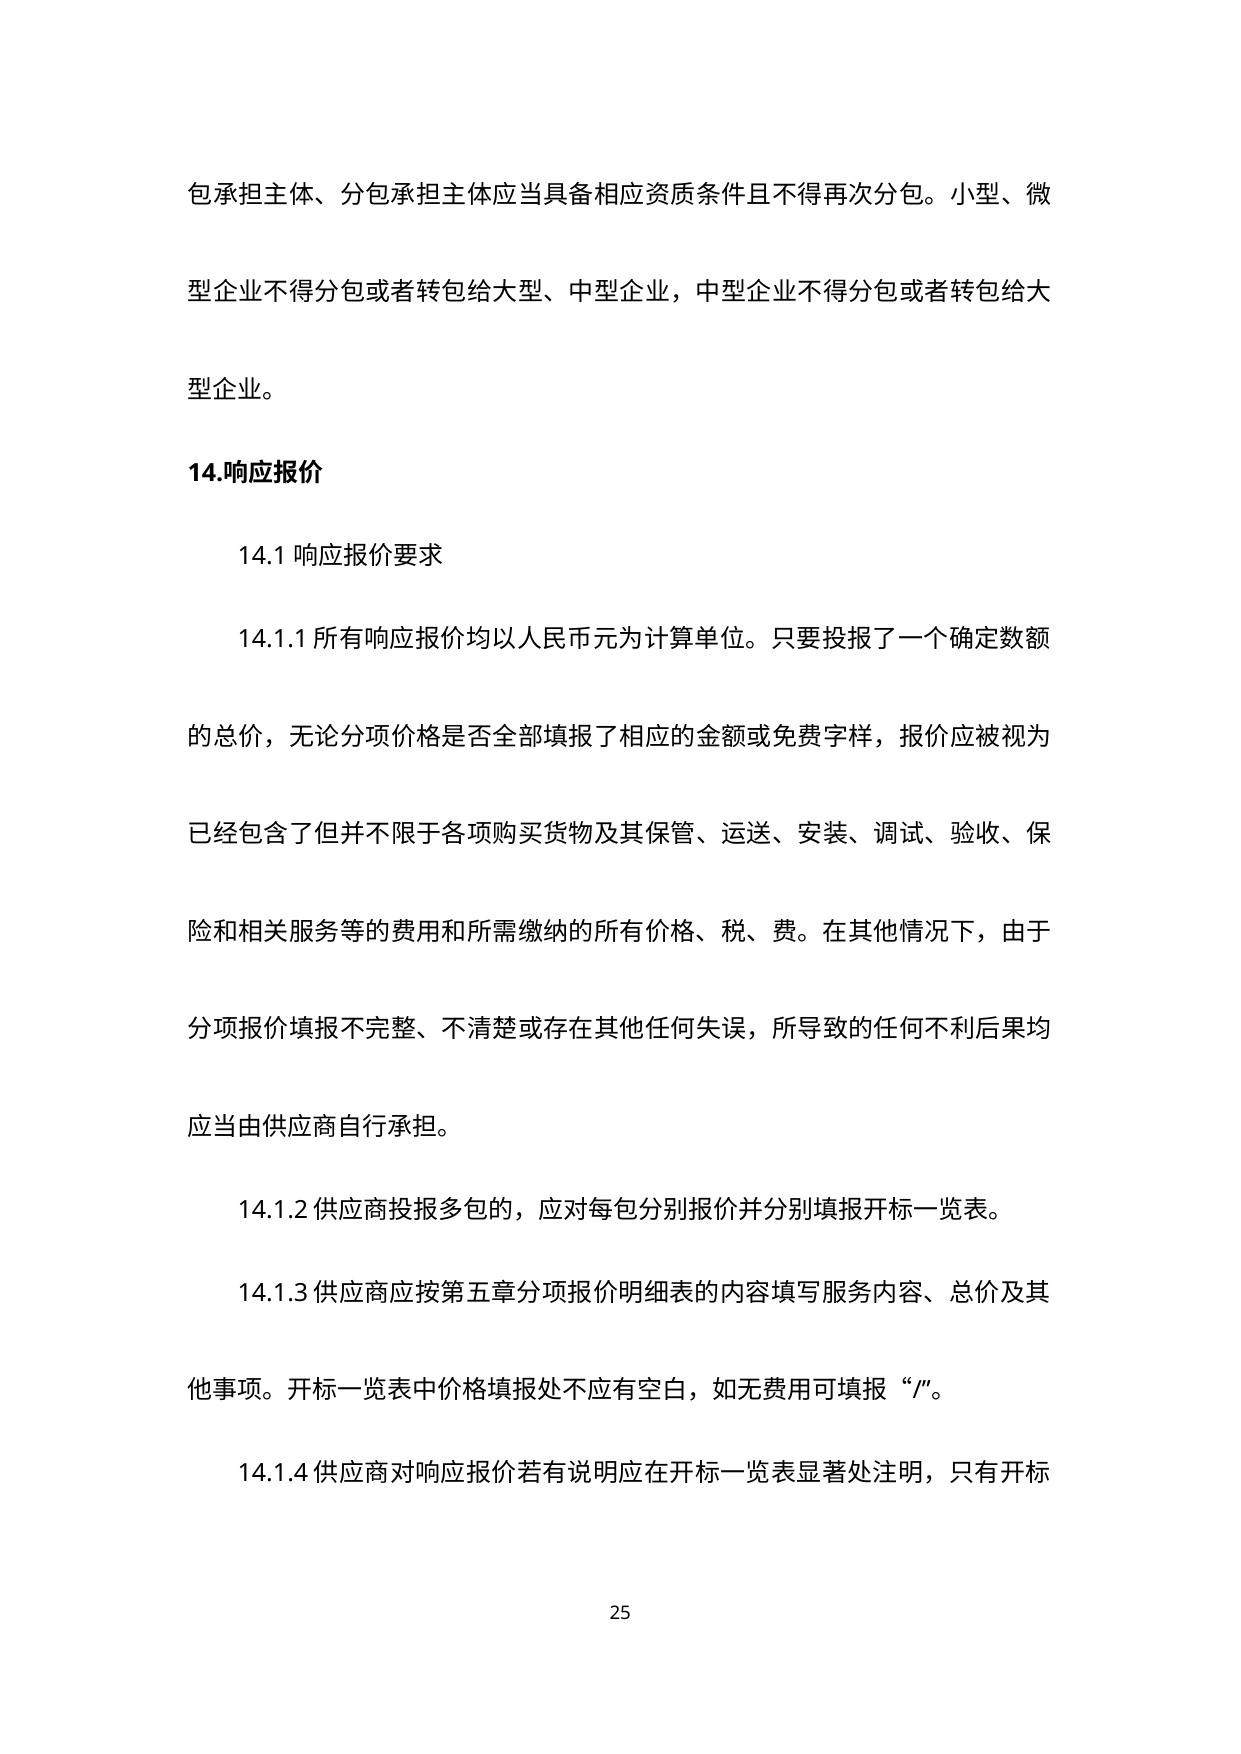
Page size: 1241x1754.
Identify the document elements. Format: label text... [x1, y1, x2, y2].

text 14.1.2供应商投报多包的，应对每包分别报价并分别填报开标一览表。 [187, 1175, 1053, 1240]
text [187, 1438, 1053, 1503]
text 14.1.1所有响应报价均以人民币元为计算单位。只要投报了一个确定数额的总价，无论分项价格是否全部填报了相应的金额或免费字样，报价应被视为已经包含了但并不限于各项购买货物及其保管、运送、安装、调试、验收、保险和相关服务等的费用和所需缴纳的所有价格、税、费。在其他情况下，由于分项报价填报不完整、不清楚或存在其他任何失误，所导致的任何不利后果均应当由供应商自行承担。 [187, 604, 1053, 1157]
text 14.1 响应报价要求 [187, 521, 1053, 586]
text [187, 160, 1053, 420]
text 14.响应报价 [187, 438, 1053, 503]
text 14.1.3供应商应按第五章分项报价明细表的内容填写服务内容、总价及其他事项。开标一览表中价格填报处不应有空白，如无费用可填报“/”。 [187, 1258, 1053, 1420]
